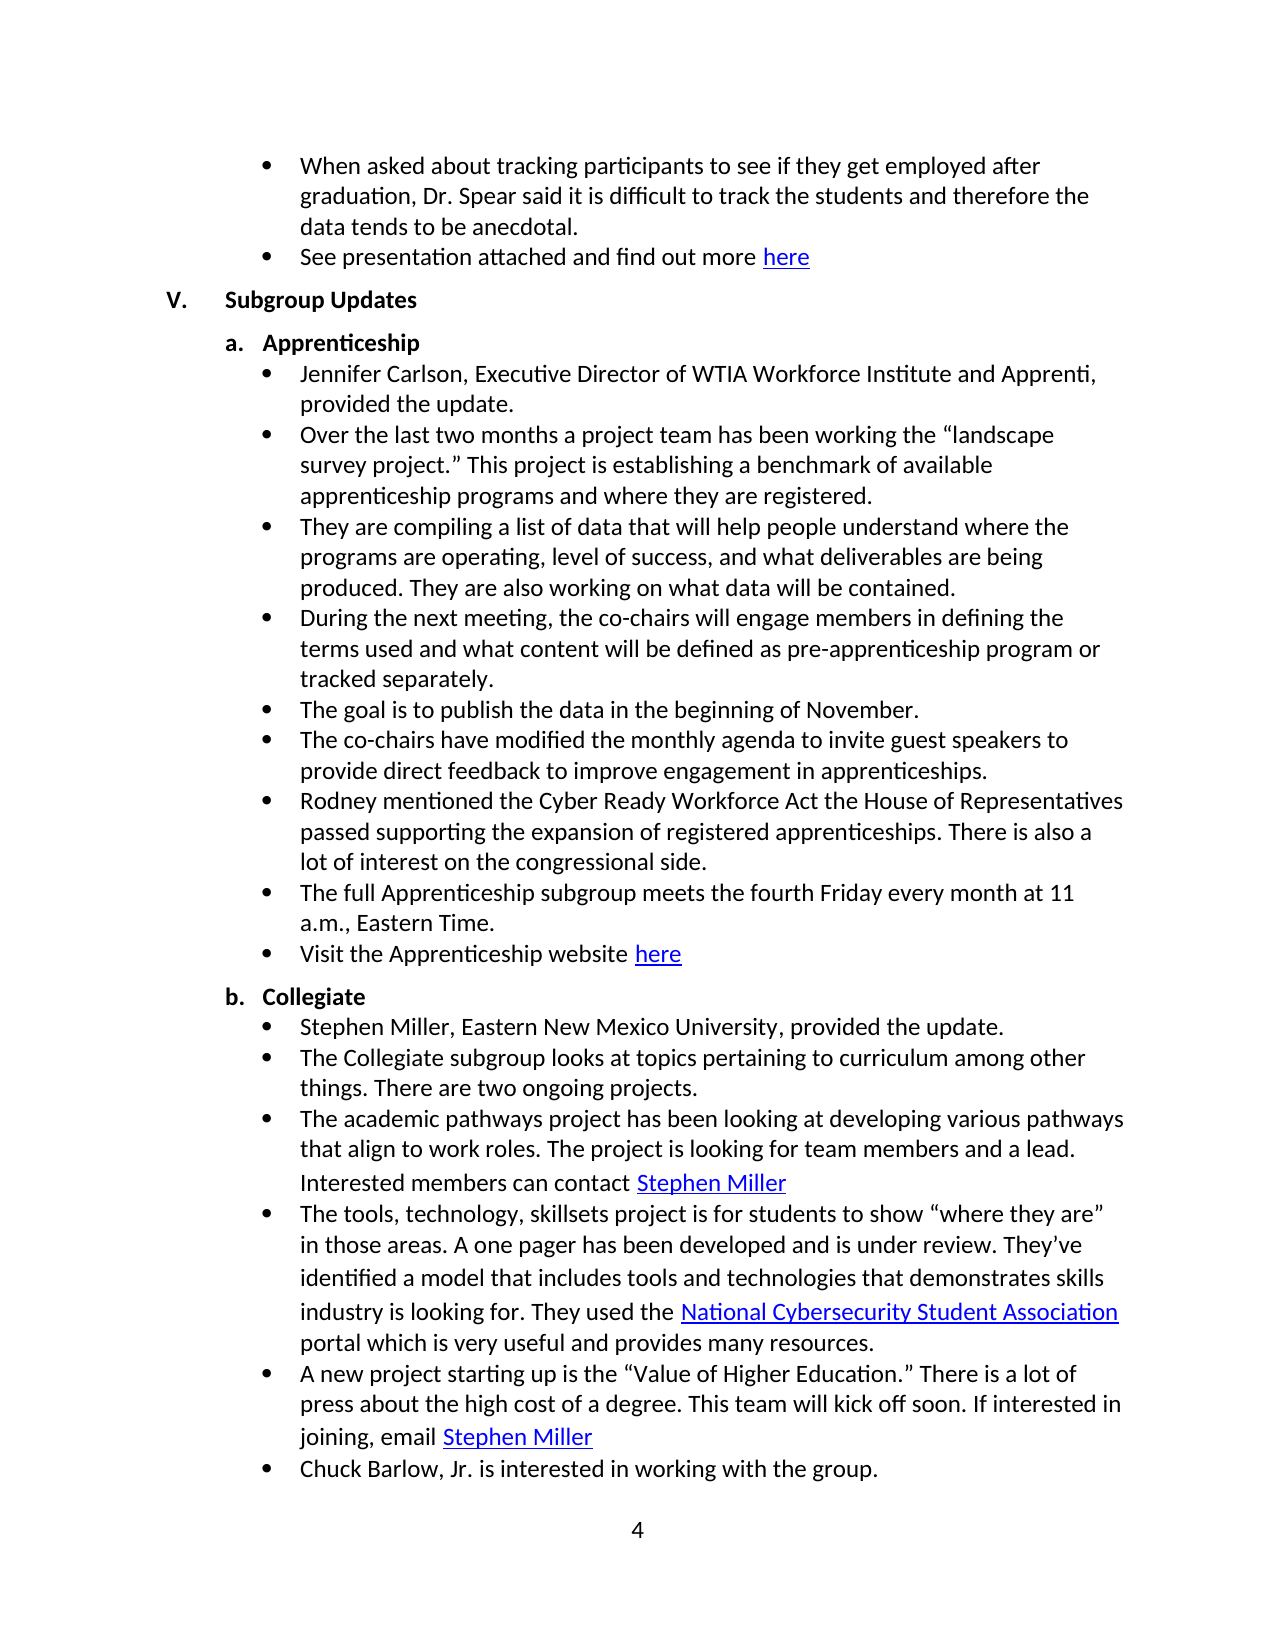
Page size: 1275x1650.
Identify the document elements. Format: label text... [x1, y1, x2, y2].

list The full Apprenticeship subgroup meets the fourth Friday every month at 11 a.m., Eastern Time. [262, 877, 1125, 938]
list The tools, technology, skillsets project is for students to show “where they are” in those areas. A one pager has been developed and is under review. They’ve identified a model that includes tools and technologies that demonstrates skills industry is looking for. They used the National Cybersecurity Student Association portal which is very useful and provides many resources. [262, 1198, 1125, 1358]
subtitle Subgroup Updates [187, 284, 1125, 315]
list Visit the Apprenticeship website here [262, 938, 1125, 968]
subtitle Apprenticeship [225, 328, 1125, 358]
subtitle Collegiate [225, 981, 1125, 1012]
list A new project starting up is the “Value of Higher Education.” There is a lot of press about the high cost of a degree. This team will kick off soon. If interested in joining, email Stephen Miller [262, 1358, 1125, 1453]
list Stephen Miller, Eastern New Mexico University, provided the update. [262, 1012, 1125, 1042]
list The academic pathways project has been looking at developing various pathways that align to work roles. The project is looking for team members and a lead. Interested members can contact Stephen Miller [262, 1103, 1125, 1198]
list The Collegiate subgroup looks at topics pertaining to curriculum among other things. There are two ongoing projects. [262, 1042, 1125, 1103]
list Rodney mentioned the Cyber Ready Workforce Act the House of Representatives passed supporting the expansion of registered apprenticeships. There is also a lot of interest on the congressional side. [262, 785, 1125, 877]
list The goal is to publish the data in the beginning of November. [262, 694, 1125, 724]
list The co-chairs have modified the monthly agenda to invite guest speakers to provide direct feedback to improve engagement in apprenticeships. [262, 724, 1125, 785]
list Chuck Barlow, Jr. is interested in working with the group. [262, 1453, 1125, 1483]
list Jennifer Carlson, Executive Director of WTIA Workforce Institute and Apprenti, provided the update. [262, 358, 1125, 419]
list When asked about tracking participants to see if they get employed after graduation, Dr. Spear said it is difficult to track the students and therefore the data tends to be anecdotal. [262, 150, 1125, 242]
list During the next meeting, the co-chairs will engage members in defining the terms used and what content will be defined as pre-apprenticeship program or tracked separately. [262, 602, 1125, 694]
list See presentation attached and find out more here [262, 242, 1125, 272]
list They are compiling a list of data that will help people understand where the programs are operating, level of success, and what deliverables are being produced. They are also working on what data will be contained. [262, 511, 1125, 602]
list Over the last two months a project team has been working the “landscape survey project.” This project is establishing a benchmark of available apprenticeship programs and where they are registered. [262, 419, 1125, 511]
